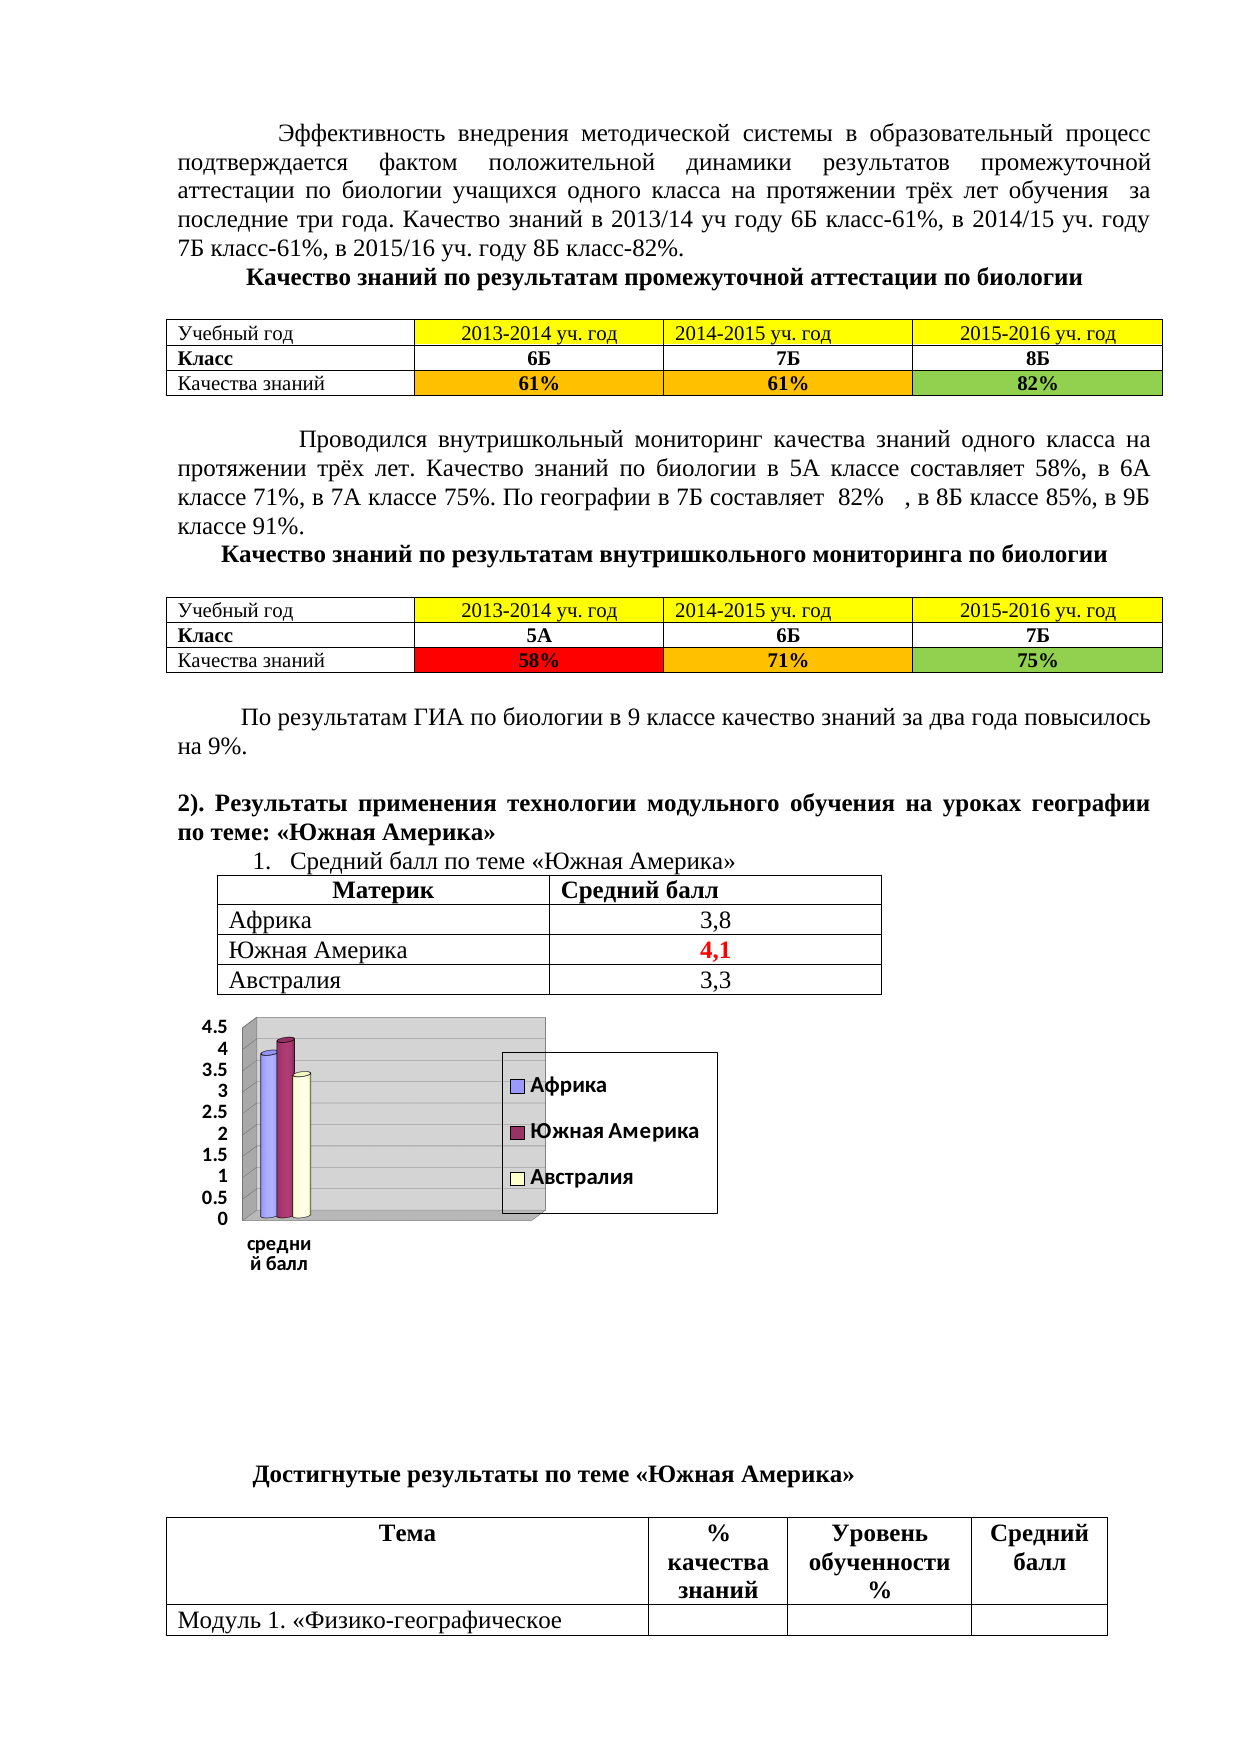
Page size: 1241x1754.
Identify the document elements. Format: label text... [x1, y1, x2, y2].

table_cell 4,1 [550, 935, 881, 964]
table_header 2014-2015 уч. год [664, 320, 912, 344]
table_cell 61% [415, 371, 663, 395]
table_cell Южная Америка [218, 935, 549, 964]
table_header Тема [167, 1518, 648, 1604]
text Качество знаний по результатам внутришкольного мониторинга по биологии [177, 539, 1152, 568]
table_header 2013-2014 уч. год [415, 598, 663, 622]
table_cell Австралия [218, 965, 549, 994]
text Качество знаний по результатам промежуточной аттестации по биологии [177, 262, 1152, 291]
table_header Учебный год [167, 598, 414, 622]
table_cell 75% [913, 648, 1162, 672]
table_cell 6Б [664, 623, 912, 647]
table_header 2015-2016 уч. год [913, 598, 1162, 622]
table_header Уровень обученности % [788, 1518, 971, 1604]
table_header Средний балл [972, 1518, 1107, 1604]
table_cell 4 [972, 1605, 1107, 1635]
text Достигнутые результаты по теме «Южная Америка» [252, 1459, 1152, 1488]
table_cell 7Б [913, 623, 1162, 647]
table_cell 8Б [913, 346, 1162, 369]
table_cell 5А [415, 623, 663, 647]
table_cell Качества знаний [167, 371, 414, 395]
text Эффективность внедрения методической системы в образовательный процесс подтверждается фактом положительной динамики результатов промежуточной аттестации по биологии учащихся одного класса на протяжении трёх лет обучения за последние три года. Качество знаний в 2013/14 уч году 6Б класс-61%, в 2014/15 уч. году 7Б класс-61%, в 2015/16 уч. году 8Б класс-82%. [177, 118, 1152, 262]
table_cell 61% [664, 371, 912, 395]
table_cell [167, 1605, 648, 1635]
table_cell 66 [788, 1605, 971, 1635]
table_cell 82% [913, 371, 1162, 395]
text Проводился внутришкольный мониторинг качества знаний одного класса на протяжении трёх лет. Качество знаний по биологии в 5А классе составляет 58%, в 6А классе 71%, в 7А классе 75%. По географии в 7Б составляет 82% , в 8Б классе 85%, в 9Б классе 91%. [177, 424, 1152, 539]
table_cell 58% [415, 648, 663, 672]
table_cell 3,8 [550, 905, 881, 934]
table_cell 73 [649, 1605, 787, 1635]
table_cell 71% [664, 648, 912, 672]
table_header 2014-2015 уч. год [664, 598, 912, 622]
table_cell 6Б [415, 346, 663, 369]
table_cell Африка [218, 905, 549, 934]
list Средний балл по теме «Южная Америка» [252, 846, 1152, 874]
table_header 2013-2014 уч. год [415, 320, 663, 344]
table_header Средний балл [550, 876, 881, 904]
table_header Материк [218, 876, 549, 904]
table_cell Класс [167, 623, 414, 647]
table_cell 3,3 [550, 965, 881, 994]
text 2). Результаты применения технологии модульного обучения на уроках географии по теме: «Южная Америка» [177, 788, 1152, 846]
table_header % качества знаний [649, 1518, 787, 1604]
table_cell Класс [167, 346, 414, 369]
table_cell Качества знаний [167, 648, 414, 672]
text По результатам ГИА по биологии в 9 классе качество знаний за два года повысилось на 9%. [177, 702, 1152, 759]
table_header Учебный год [167, 320, 414, 344]
table_header 2015-2016 уч. год [913, 320, 1162, 344]
table_cell 7Б [664, 346, 912, 369]
